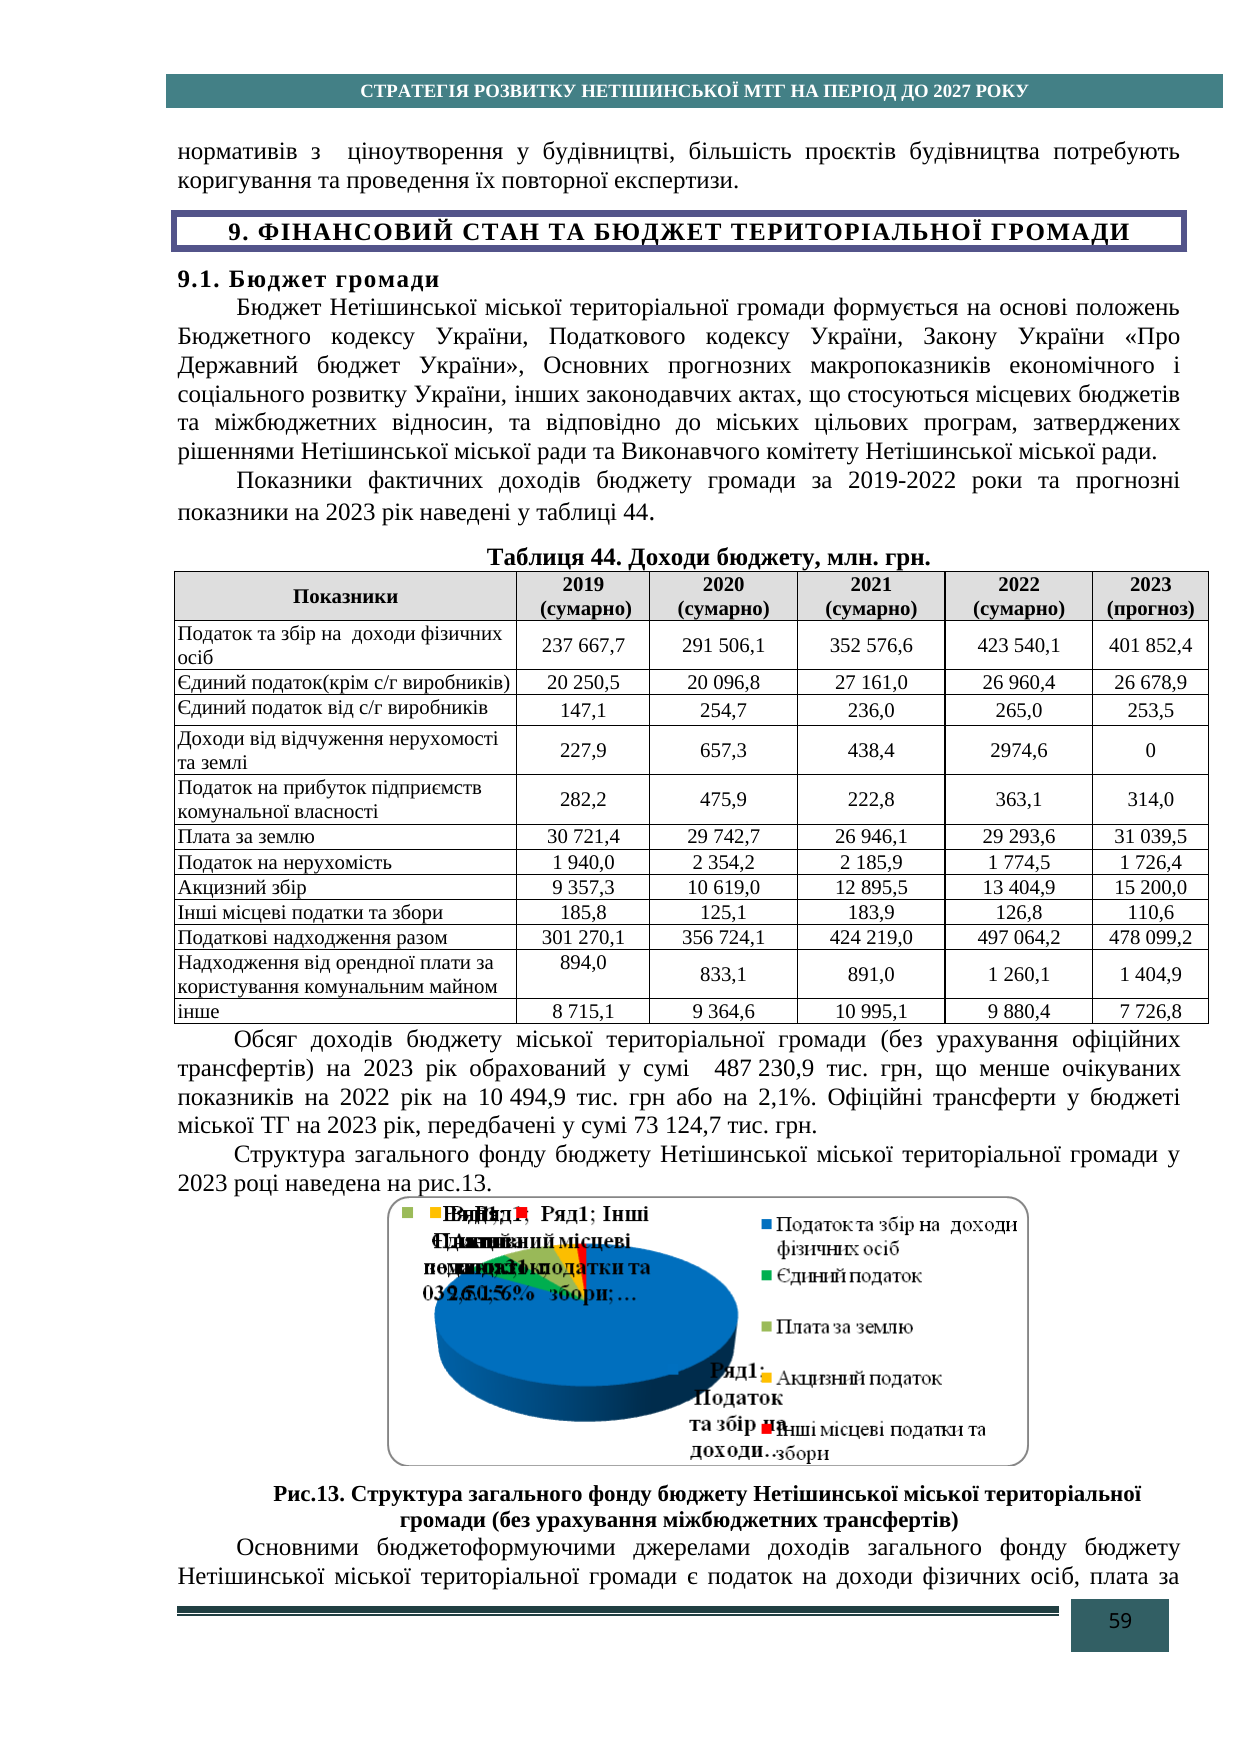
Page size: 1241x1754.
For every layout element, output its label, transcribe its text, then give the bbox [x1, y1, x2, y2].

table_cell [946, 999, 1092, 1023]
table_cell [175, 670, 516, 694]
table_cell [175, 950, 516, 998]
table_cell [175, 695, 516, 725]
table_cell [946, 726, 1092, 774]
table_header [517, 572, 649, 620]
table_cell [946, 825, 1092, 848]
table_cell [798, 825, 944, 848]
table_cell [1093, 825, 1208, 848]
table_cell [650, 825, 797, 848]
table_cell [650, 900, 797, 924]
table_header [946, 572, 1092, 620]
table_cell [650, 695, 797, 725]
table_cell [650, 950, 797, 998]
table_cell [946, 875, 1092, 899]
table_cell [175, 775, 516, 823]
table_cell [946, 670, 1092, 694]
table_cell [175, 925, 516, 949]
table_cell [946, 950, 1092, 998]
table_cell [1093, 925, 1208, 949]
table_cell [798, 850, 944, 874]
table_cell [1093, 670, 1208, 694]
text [177, 1532, 1181, 1590]
text Обсяг доходів бюджету міської територіальної громади (без урахування офіційних трансфертів) на 2023 рік обрахований у сумі 487 230,9 тис. грн, що менше очікуваних показників на 2022 рік на 10 494,9 тис. грн або на 2,1%. Офіційні трансферти у бюджеті міської ТГ на 2023 рік, передбачені у сумі 73 124,7 тис. грн. [177, 1024, 1181, 1139]
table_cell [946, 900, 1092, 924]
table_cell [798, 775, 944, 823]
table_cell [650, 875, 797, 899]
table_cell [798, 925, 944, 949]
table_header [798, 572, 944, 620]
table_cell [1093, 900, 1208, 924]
text Структура загального фонду бюджету Нетішинської міської територіальної громади у 2023 році наведена на рис.13. [177, 1139, 1181, 1197]
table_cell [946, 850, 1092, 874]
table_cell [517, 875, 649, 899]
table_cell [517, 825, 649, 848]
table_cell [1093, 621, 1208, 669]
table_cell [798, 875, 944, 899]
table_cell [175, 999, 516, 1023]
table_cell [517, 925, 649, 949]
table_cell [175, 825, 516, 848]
picture [386, 1196, 1029, 1466]
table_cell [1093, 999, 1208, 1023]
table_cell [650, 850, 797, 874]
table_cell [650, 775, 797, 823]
text Таблиця 44. Доходи бюджету, млн. грн. [177, 542, 1181, 571]
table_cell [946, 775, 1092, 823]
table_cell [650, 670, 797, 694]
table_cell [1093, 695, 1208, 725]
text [177, 136, 1181, 194]
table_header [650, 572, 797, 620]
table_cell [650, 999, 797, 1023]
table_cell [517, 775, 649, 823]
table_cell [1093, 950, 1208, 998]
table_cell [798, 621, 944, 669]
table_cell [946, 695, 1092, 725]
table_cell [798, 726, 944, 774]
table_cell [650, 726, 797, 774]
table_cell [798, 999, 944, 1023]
text Бюджет Нетішинської міської територіальної громади формується на основі положень Бюджетного кодексу України, Податкового кодексу України, Закону України «Про Державний бюджет України», Основних прогнозних макропоказників економічного і соціального розвитку України, інших законодавчих актах, що стосуються місцевих бюджетів та міжбюджетних відносин, та відповідно до міських цільових програм, затверджених рішеннями Нетішинської міської ради та Виконавчого комітету Нетішинської міської ради. [177, 292, 1181, 465]
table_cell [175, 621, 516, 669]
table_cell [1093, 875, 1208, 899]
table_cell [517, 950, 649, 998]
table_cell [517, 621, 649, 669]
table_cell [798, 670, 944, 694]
text 9. ФІНАНСОВИЙ СТАН ТА БЮДЖЕТ ТЕРИТОРІАЛЬНОЇ ГРОМАДИ [177, 217, 1181, 245]
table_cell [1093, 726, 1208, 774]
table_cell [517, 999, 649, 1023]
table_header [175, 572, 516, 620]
text Показники фактичних доходів бюджету громади за 2019-2022 роки та прогнозні показники на 2023 рік наведені у таблиці 44. [177, 465, 1181, 528]
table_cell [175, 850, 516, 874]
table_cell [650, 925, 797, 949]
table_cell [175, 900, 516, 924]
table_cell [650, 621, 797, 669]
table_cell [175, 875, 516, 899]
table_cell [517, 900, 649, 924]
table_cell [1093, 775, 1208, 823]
text 9.1. Бюджет громади [177, 264, 1181, 292]
text Рис.13. Структура загального фонду бюджету Нетішинської міської територіальної громади (без урахування міжбюджетних трансфертів) [177, 1480, 1181, 1532]
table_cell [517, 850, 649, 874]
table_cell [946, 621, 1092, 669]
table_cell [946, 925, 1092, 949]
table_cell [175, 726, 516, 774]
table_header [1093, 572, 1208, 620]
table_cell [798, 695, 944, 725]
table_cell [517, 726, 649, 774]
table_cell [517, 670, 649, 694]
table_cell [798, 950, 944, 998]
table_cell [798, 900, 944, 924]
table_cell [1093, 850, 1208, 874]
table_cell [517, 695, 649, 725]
